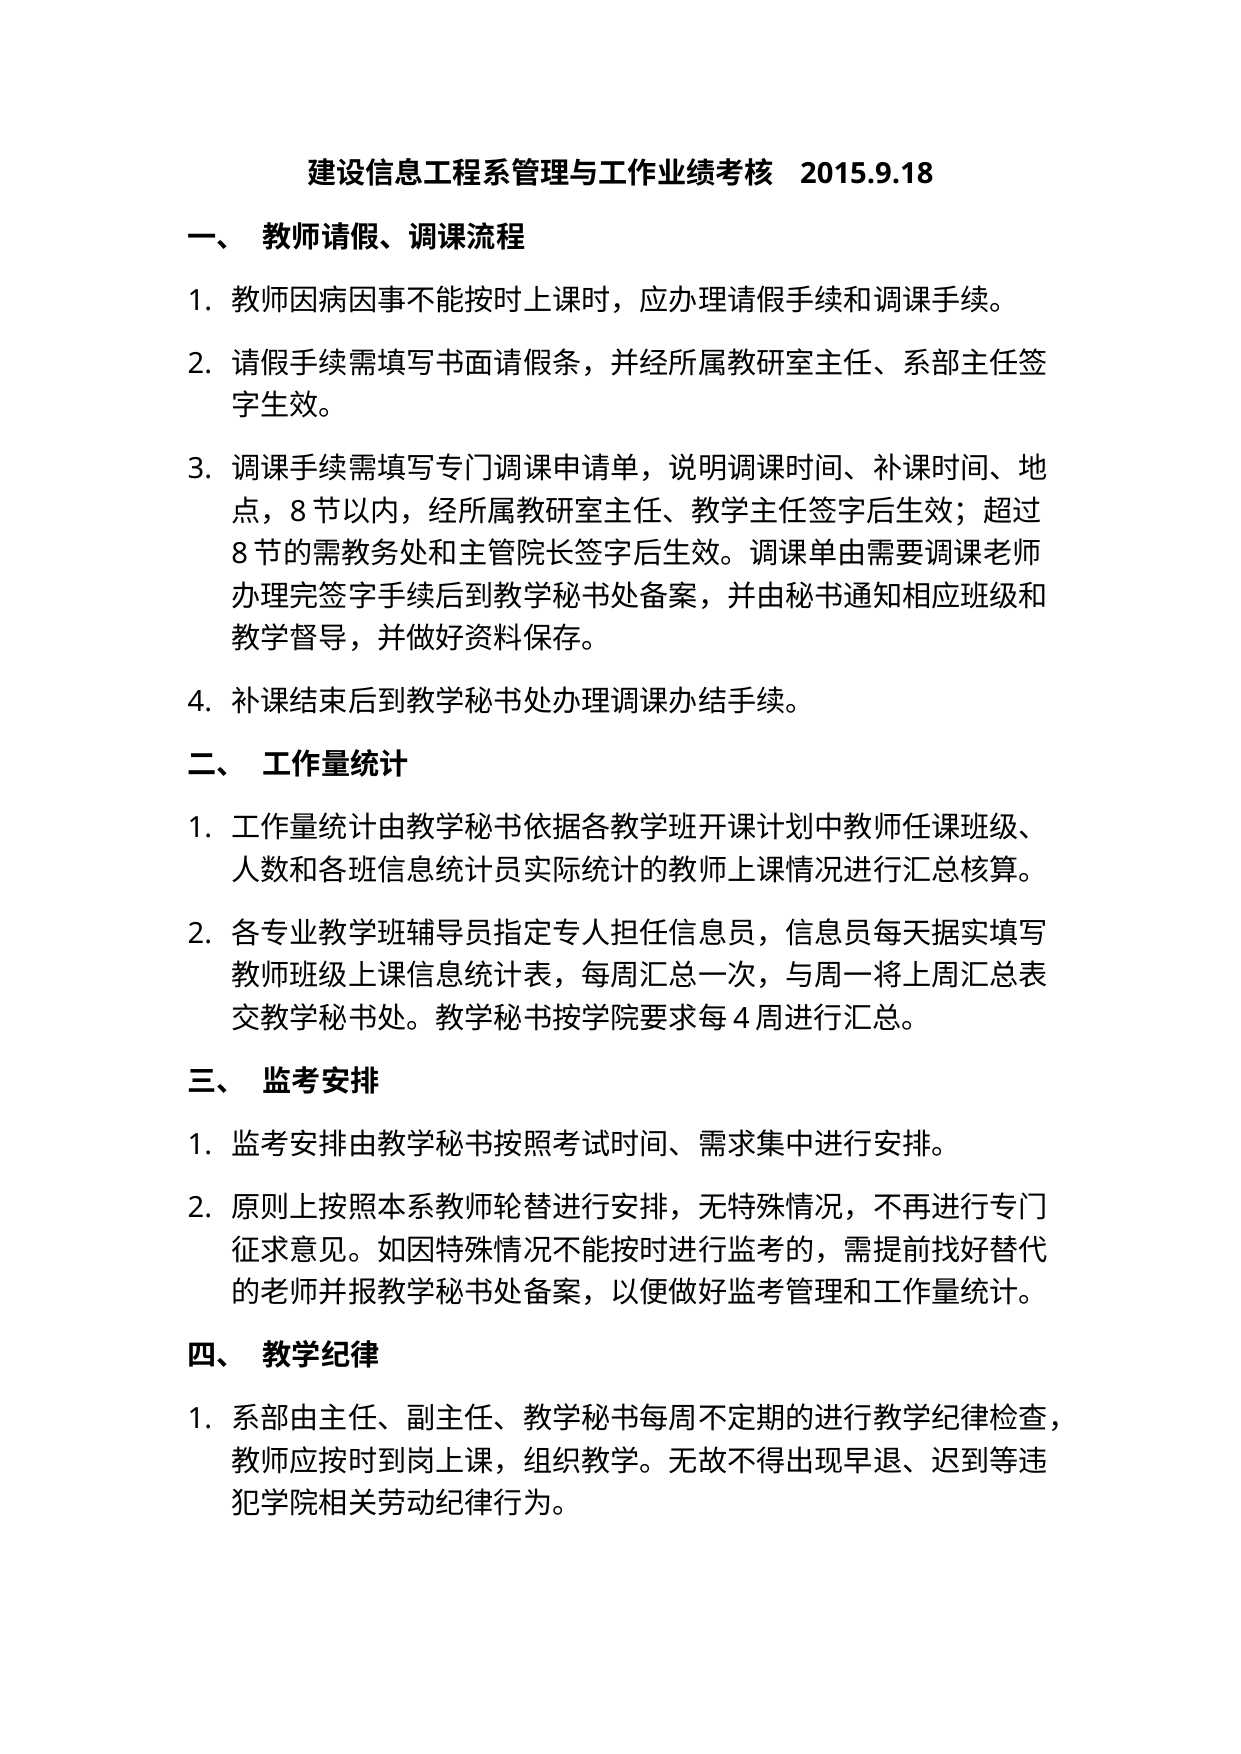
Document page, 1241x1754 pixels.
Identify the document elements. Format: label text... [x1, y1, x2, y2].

list 工作量统计 [187, 741, 1053, 783]
list 系部由主任、副主任、教学秘书每周不定期的进行教学纪律检查，教师应按时到岗上课，组织教学。无故不得出现早退、迟到等违犯学院相关劳动纪律行为。 [187, 1395, 1053, 1522]
list 各专业教学班辅导员指定专人担任信息员，信息员每天据实填写教师班级上课信息统计表，每周汇总一次，与周一将上周汇总表交教学秘书处。教学秘书按学院要求每4周进行汇总。 [187, 909, 1053, 1037]
list 教学纪律 [187, 1332, 1053, 1374]
list 工作量统计由教学秘书依据各教学班开课计划中教师任课班级、人数和各班信息统计员实际统计的教师上课情况进行汇总核算。 [187, 804, 1053, 889]
text 建设信息工程系管理与工作业绩考核 2015.9.18 [187, 150, 1053, 192]
list 请假手续需填写书面请假条，并经所属教研室主任、系部主任签字生效。 [187, 339, 1053, 424]
list 监考安排由教学秘书按照考试时间、需求集中进行安排。 [187, 1121, 1053, 1163]
list 原则上按照本系教师轮替进行安排，无特殊情况，不再进行专门征求意见。如因特殊情况不能按时进行监考的，需提前找好替代的老师并报教学秘书处备案，以便做好监考管理和工作量统计。 [187, 1184, 1053, 1311]
list 调课手续需填写专门调课申请单，说明调课时间、补课时间、地点，8节以内，经所属教研室主任、教学主任签字后生效；超过8节的需教务处和主管院长签字后生效。调课单由需要调课老师办理完签字手续后到教学秘书处备案，并由秘书通知相应班级和教学督导，并做好资料保存。 [187, 445, 1053, 657]
list 教师请假、调课流程 [187, 213, 1053, 256]
list 教师因病因事不能按时上课时，应办理请假手续和调课手续。 [187, 276, 1053, 319]
list 补课结束后到教学秘书处办理调课办结手续。 [187, 678, 1053, 720]
list 监考安排 [187, 1057, 1053, 1100]
